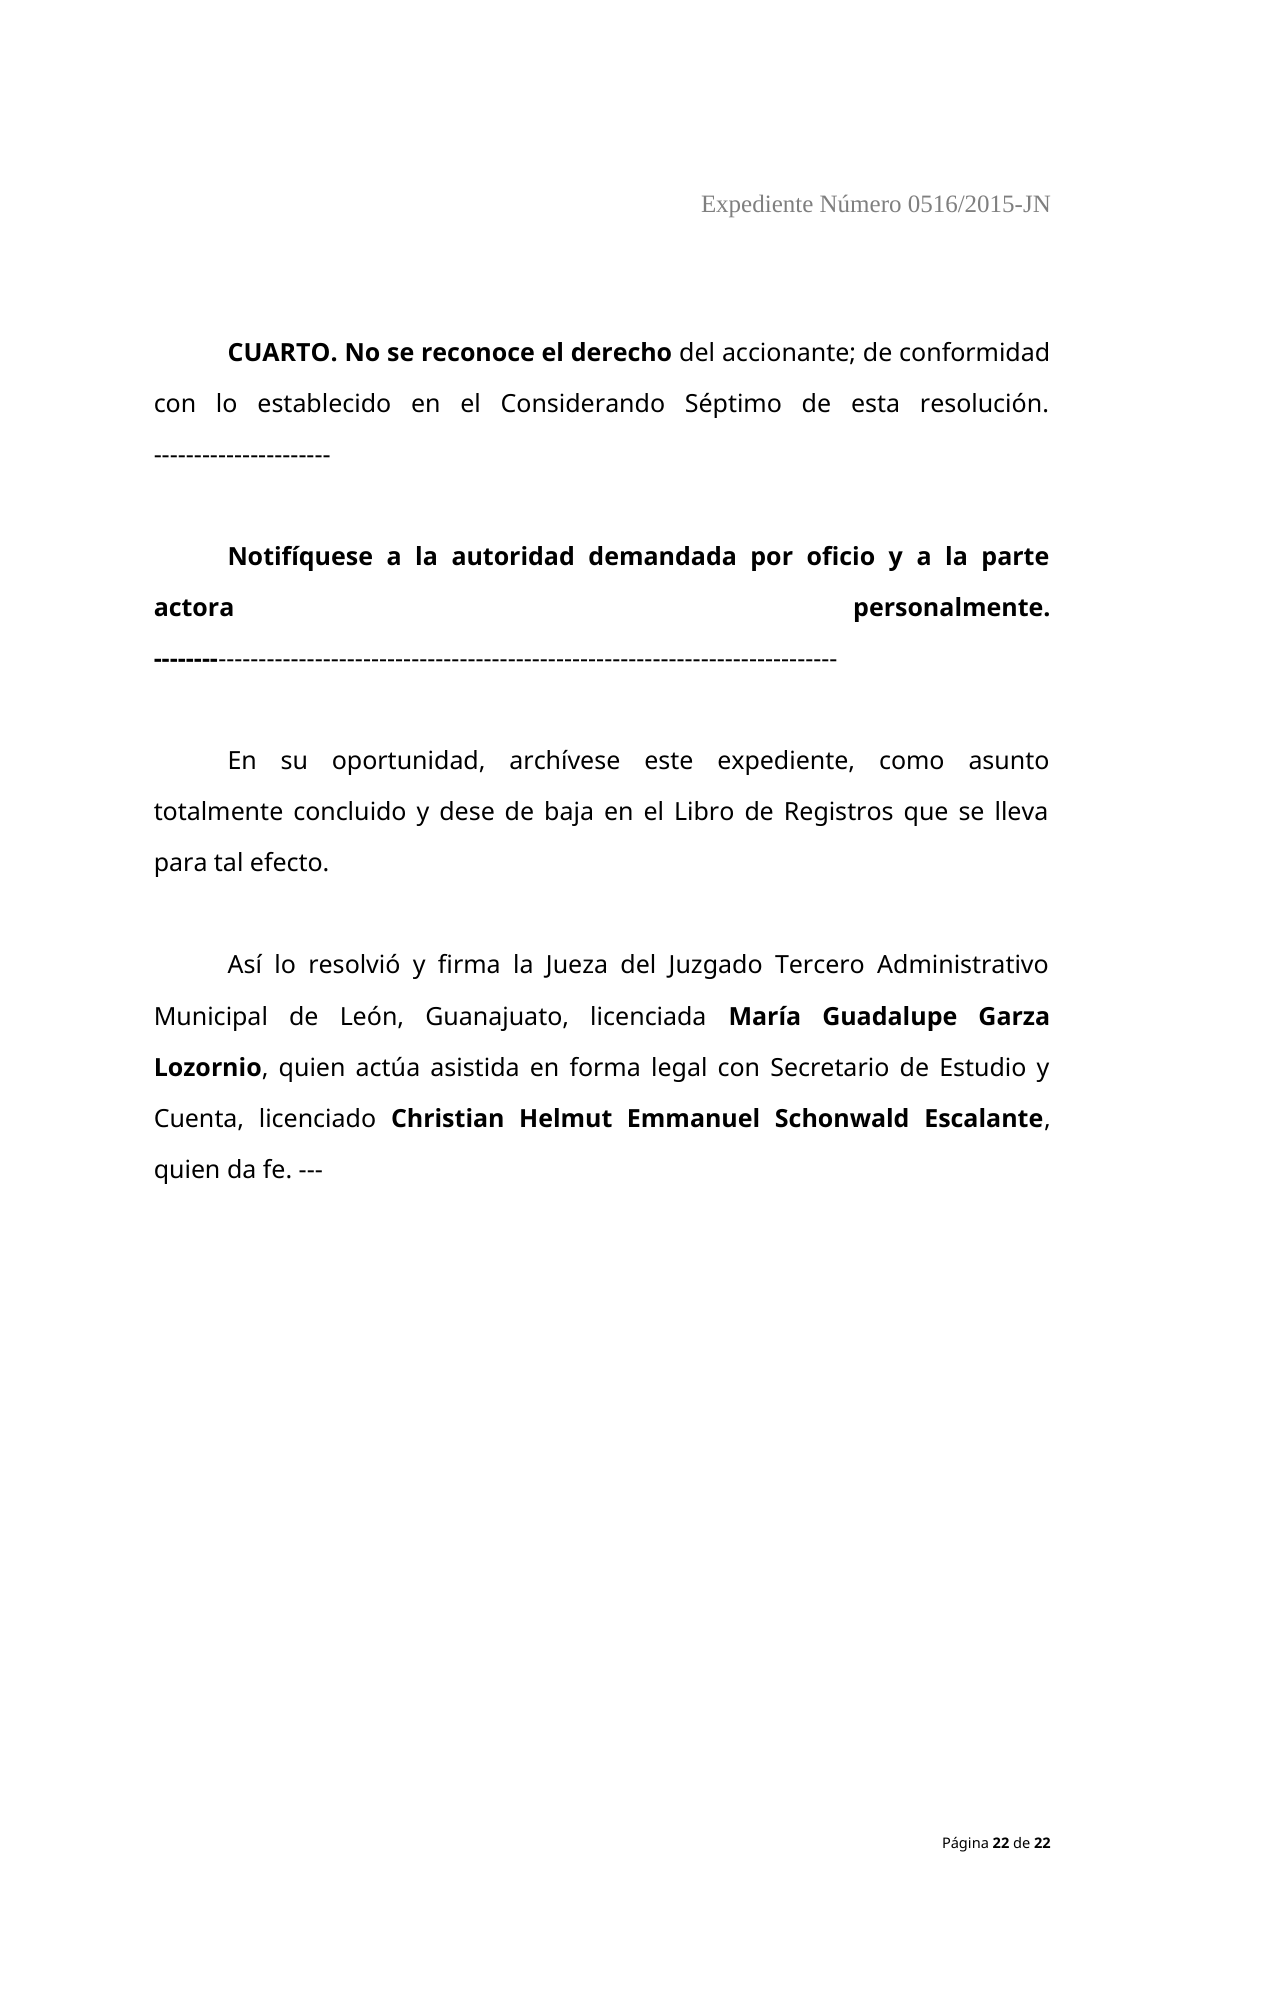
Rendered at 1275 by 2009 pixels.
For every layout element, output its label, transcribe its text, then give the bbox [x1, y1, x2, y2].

text Notifíquese a la autoridad demandada por oficio y a la parte actora personalmente. ------------------------------------------------------------------------------------- [153, 539, 1051, 675]
text Así lo resolvió y firma la Jueza del Juzgado Tercero Administrativo Municipal de León, Guanajuato, licenciada María Guadalupe Garza Lozornio, quien actúa asistida en forma legal con Secretario de Estudio y Cuenta, licenciado Christian Helmut Emmanuel Schonwald Escalante, quien da fe. --- [153, 947, 1051, 1185]
text En su oportunidad, archívese este expediente, como asunto totalmente concluido y dese de baja en el Libro de Registros que se lleva para tal efecto. [153, 743, 1051, 879]
text CUARTO. No se reconoce el derecho del accionante; de conformidad con lo establecido en el Considerando Séptimo de esta resolución. ---------------------- [153, 334, 1051, 471]
